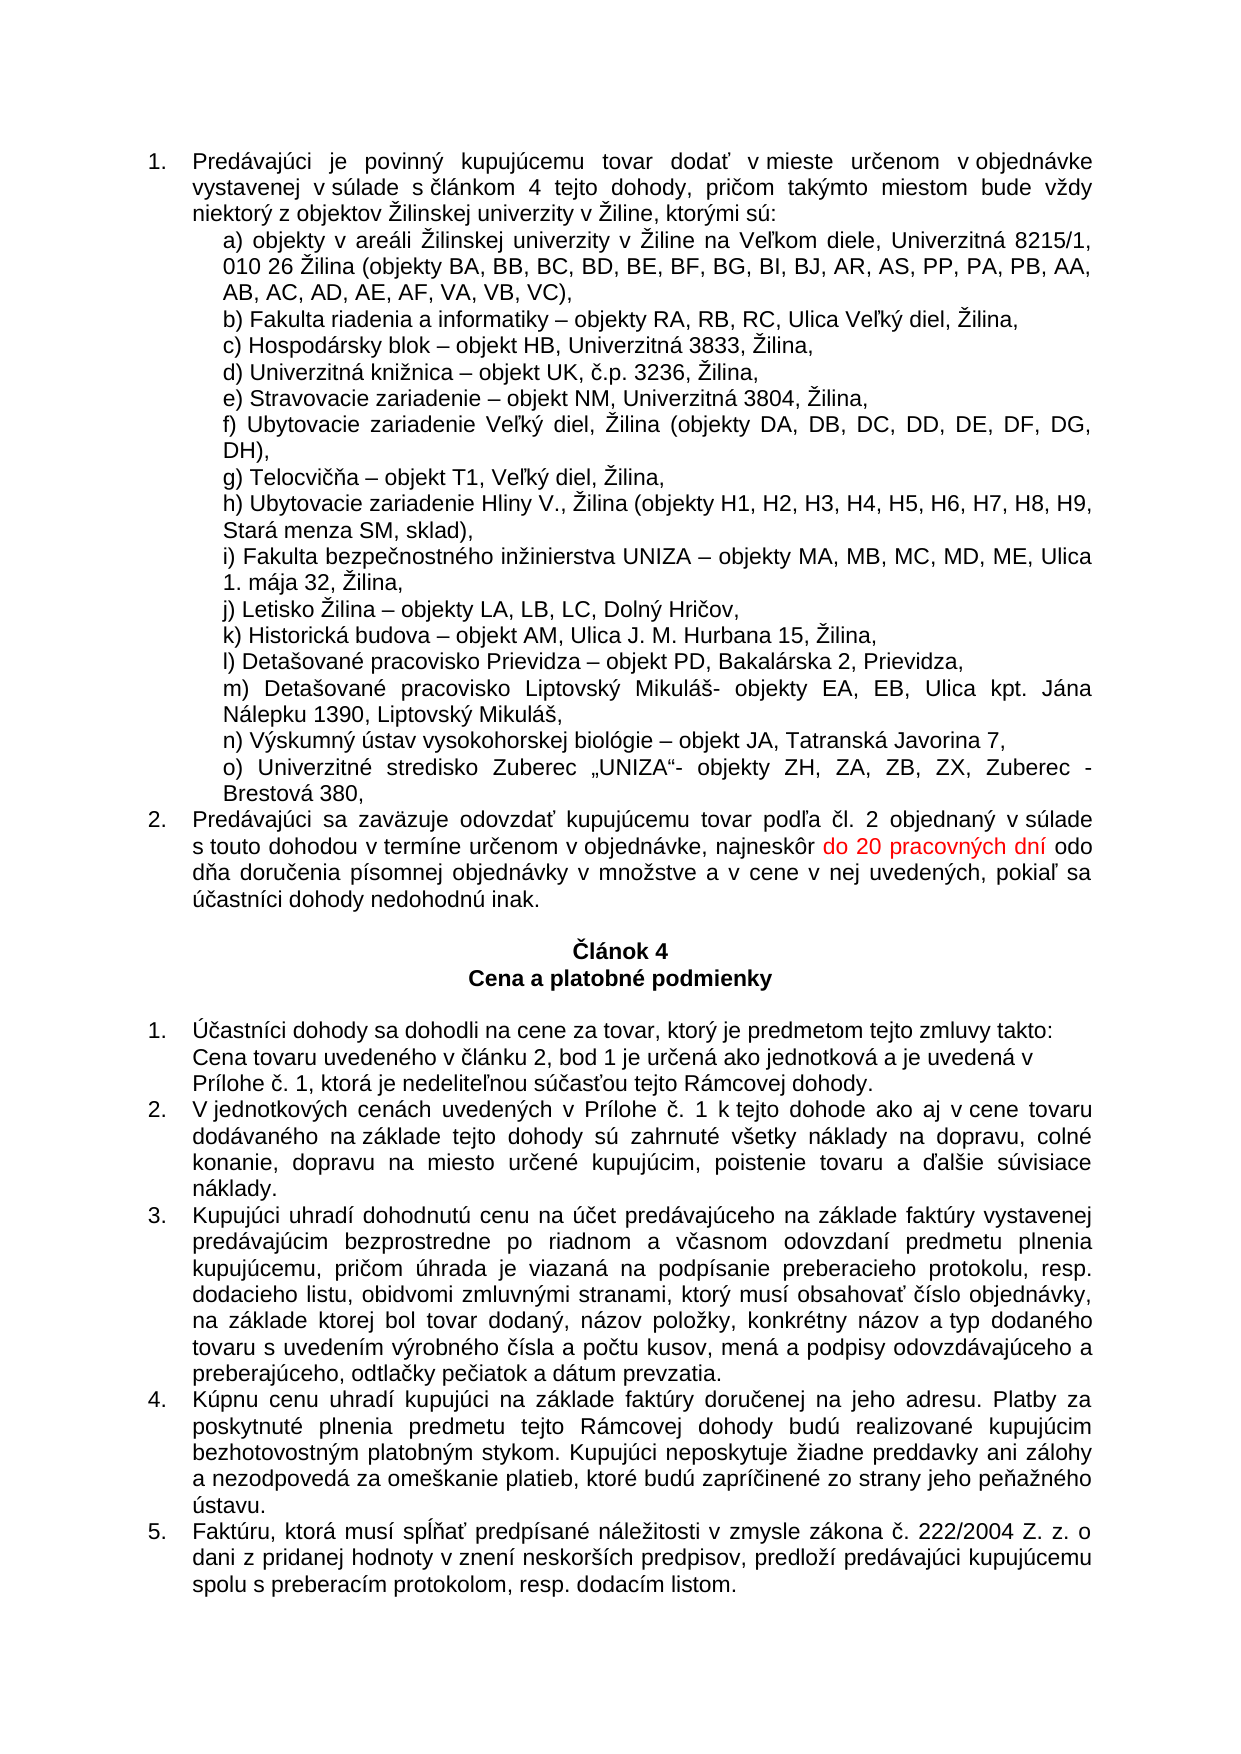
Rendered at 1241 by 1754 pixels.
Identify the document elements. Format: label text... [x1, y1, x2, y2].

text g) Telocvičňa – objekt T1, Veľký diel, Žilina, [223, 464, 1093, 490]
list Predávajúci sa zaväzuje odovzdať kupujúcemu tovar podľa čl. 2 objednaný v súlade s touto dohodou v termíne určenom v objednávke, najneskôr do 20 pracovných dní odo dňa doručenia písomnej objednávky v množstve a v cene v nej uvedených, pokiaľ sa účastníci dohody nedohodnú inak. [148, 806, 1093, 912]
list Kupujúci uhradí dohodnutú cenu na účet predávajúceho na základe faktúry vystavenej predávajúcim bezprostredne po riadnom a včasnom odovzdaní predmetu plnenia kupujúcemu, pričom úhrada je viazaná na podpísanie preberacieho protokolu, resp. dodacieho listu, obidvomi zmluvnými stranami, ktorý musí obsahovať číslo objednávky, na základe ktorej bol tovar dodaný, názov položky, konkrétny názov a typ dodaného tovaru s uvedením výrobného čísla a počtu kusov, mená a podpisy odovzdávajúceho a preberajúceho, odtlačky pečiatok a dátum prevzatia. [148, 1202, 1093, 1386]
text f) Ubytovacie zariadenie Veľký diel, Žilina (objekty DA, DB, DC, DD, DE, DF, DG, DH), [223, 411, 1093, 464]
list Kúpnu cenu uhradí kupujúci na základe faktúry doručenej na jeho adresu. Platby za poskytnuté plnenia predmetu tejto Rámcovej dohody budú realizované kupujúcim bezhotovostným platobným stykom. Kupujúci neposkytuje žiadne preddavky ani zálohy a nezodpovedá za omeškanie platieb, ktoré budú zapríčinené zo strany jeho peňažného ústavu. [148, 1386, 1093, 1518]
text n) Výskumný ústav vysokohorskej biológie – objekt JA, Tatranská Javorina 7, [223, 727, 1093, 754]
text Cena a platobné podmienky [148, 964, 1093, 991]
text e) Stravovacie zariadenie – objekt NM, Univerzitná 3804, Žilina, [223, 385, 1093, 411]
text h) Ubytovacie zariadenie Hliny V., Žilina (objekty H1, H2, H3, H4, H5, H6, H7, H8, H9, Stará menza SM, sklad), [223, 490, 1093, 543]
text a) objekty v areáli Žilinskej univerzity v Žiline na Veľkom diele, Univerzitná 8215/1, 010 26 Žilina (objekty BA, BB, BC, BD, BE, BF, BG, BI, BJ, AR, AS, PP, PA, PB, AA, AB, AC, AD, AE, AF, VA, VB, VC), [223, 227, 1093, 306]
list Predávajúci je povinný kupujúcemu tovar dodať v mieste určenom v objednávke vystavenej v súlade s článkom 4 tejto dohody, pričom takýmto miestom bude vždy niektorý z objektov Žilinskej univerzity v Žiline, ktorými sú: [148, 148, 1093, 227]
text m) Detašované pracovisko Liptovský Mikuláš- objekty EA, EB, Ulica kpt. Jána Nálepku 1390, Liptovský Mikuláš, [223, 675, 1093, 727]
text c) Hospodársky blok – objekt HB, Univerzitná 3833, Žilina, [223, 332, 1093, 358]
text i) Fakulta bezpečnostného inžinierstva UNIZA – objekty MA, MB, MC, MD, ME, Ulica 1. mája 32, Žilina, [223, 543, 1093, 596]
text j) Letisko Žilina – objekty LA, LB, LC, Dolný Hričov, [223, 596, 1093, 622]
text Cena tovaru uvedeného v článku 2, bod 1 je určená ako jednotková a je uvedená v Prílohe č. 1, ktorá je nedeliteľnou súčasťou tejto Rámcovej dohody. [192, 1044, 1093, 1096]
list V jednotkových cenách uvedených v Prílohe č. 1 k tejto dohode ako aj v cene tovaru dodávaného na základe tejto dohody sú zahrnuté všetky náklady na dopravu, colné konanie, dopravu na miesto určené kupujúcim, poistenie tovaru a ďalšie súvisiace náklady. [148, 1096, 1093, 1202]
list Účastníci dohody sa dohodli na cene za tovar, ktorý je predmetom tejto zmluvy takto: [148, 1017, 1093, 1044]
text b) Fakulta riadenia a informatiky – objekty RA, RB, RC, Ulica Veľký diel, Žilina, [223, 306, 1093, 332]
text k) Historická budova – objekt AM, Ulica J. M. Hurbana 15, Žilina, [223, 622, 1093, 648]
list Faktúru, ktorá musí spĺňať predpísané náležitosti v zmysle zákona č. 222/2004 Z. z. o dani z pridanej hodnoty v znení neskorších predpisov, predloží predávajúci kupujúcemu spolu s preberacím protokolom, resp. dodacím listom. [148, 1518, 1093, 1597]
text o) Univerzitné stredisko Zuberec „UNIZA“- objekty ZH, ZA, ZB, ZX, Zuberec - Brestová 380, [223, 754, 1093, 806]
text l) Detašované pracovisko Prievidza – objekt PD, Bakalárska 2, Prievidza, [223, 648, 1093, 675]
text Článok 4 [148, 938, 1093, 964]
text d) Univerzitná knižnica – objekt UK, č.p. 3236, Žilina, [223, 358, 1093, 385]
